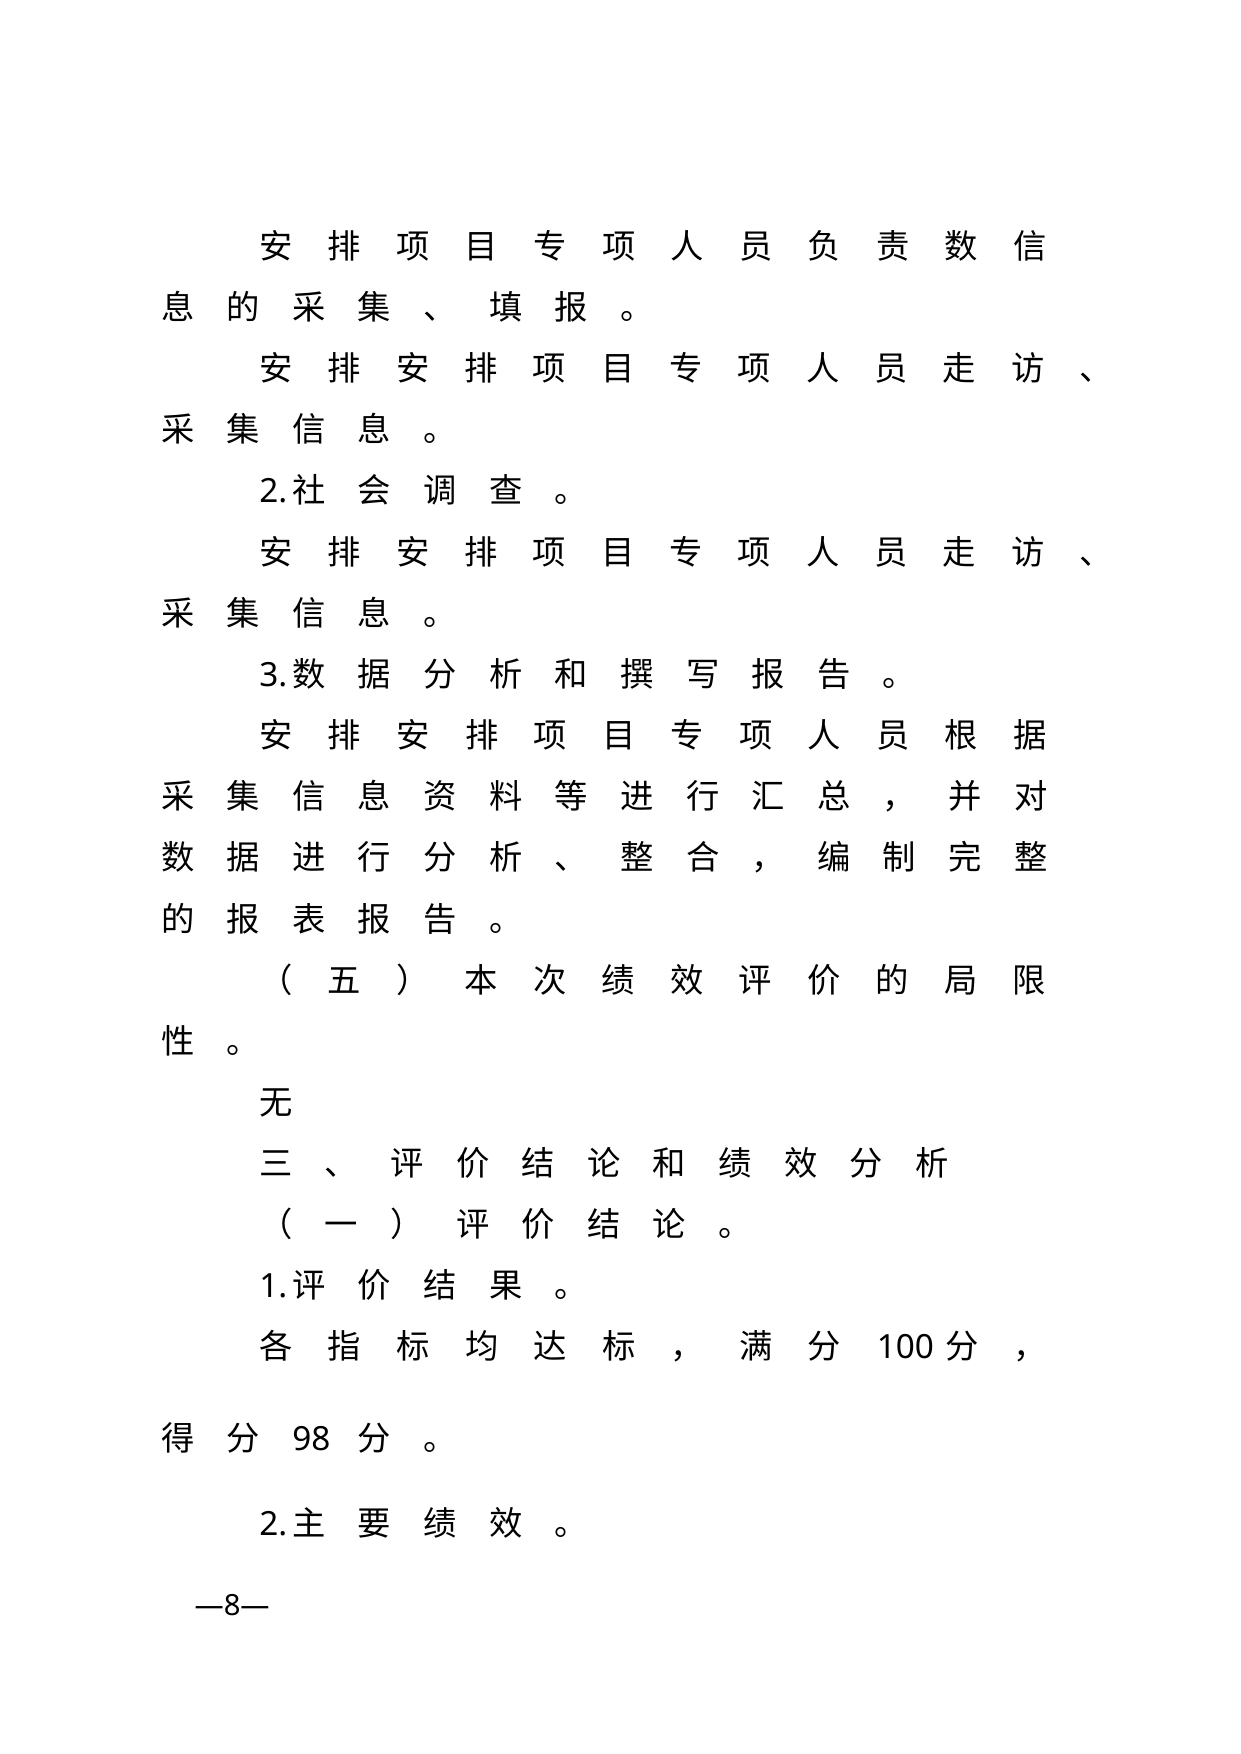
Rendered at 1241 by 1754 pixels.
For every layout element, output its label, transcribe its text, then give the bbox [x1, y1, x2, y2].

text 2.社会调查。 [161, 458, 1079, 519]
text 三、评价结论和绩效分析 [161, 1130, 1079, 1192]
text 各指标均达标，满分100分，得分98分。 [161, 1314, 1079, 1467]
text （一）评价结论。 [161, 1192, 1079, 1253]
text 1.评价结果。 [161, 1253, 1079, 1314]
text 安排项目专项人员负责数信息的采集、填报。 [161, 213, 1079, 336]
text （五）本次绩效评价的局限性。 [161, 947, 1079, 1069]
text 无 [161, 1069, 1079, 1130]
text 2.主要绩效。 [161, 1491, 1079, 1552]
text 3.数据分析和撰写报告。 [161, 641, 1079, 702]
text 安排安排项目专项人员走访、采集信息。 [161, 336, 1079, 458]
text 安排安排项目专项人员走访、采集信息。 [161, 519, 1079, 641]
text 安排安排项目专项人员根据采集信息资料等进行汇总，并对数据进行分析、整合，编制完整的报表报告。 [161, 702, 1079, 947]
